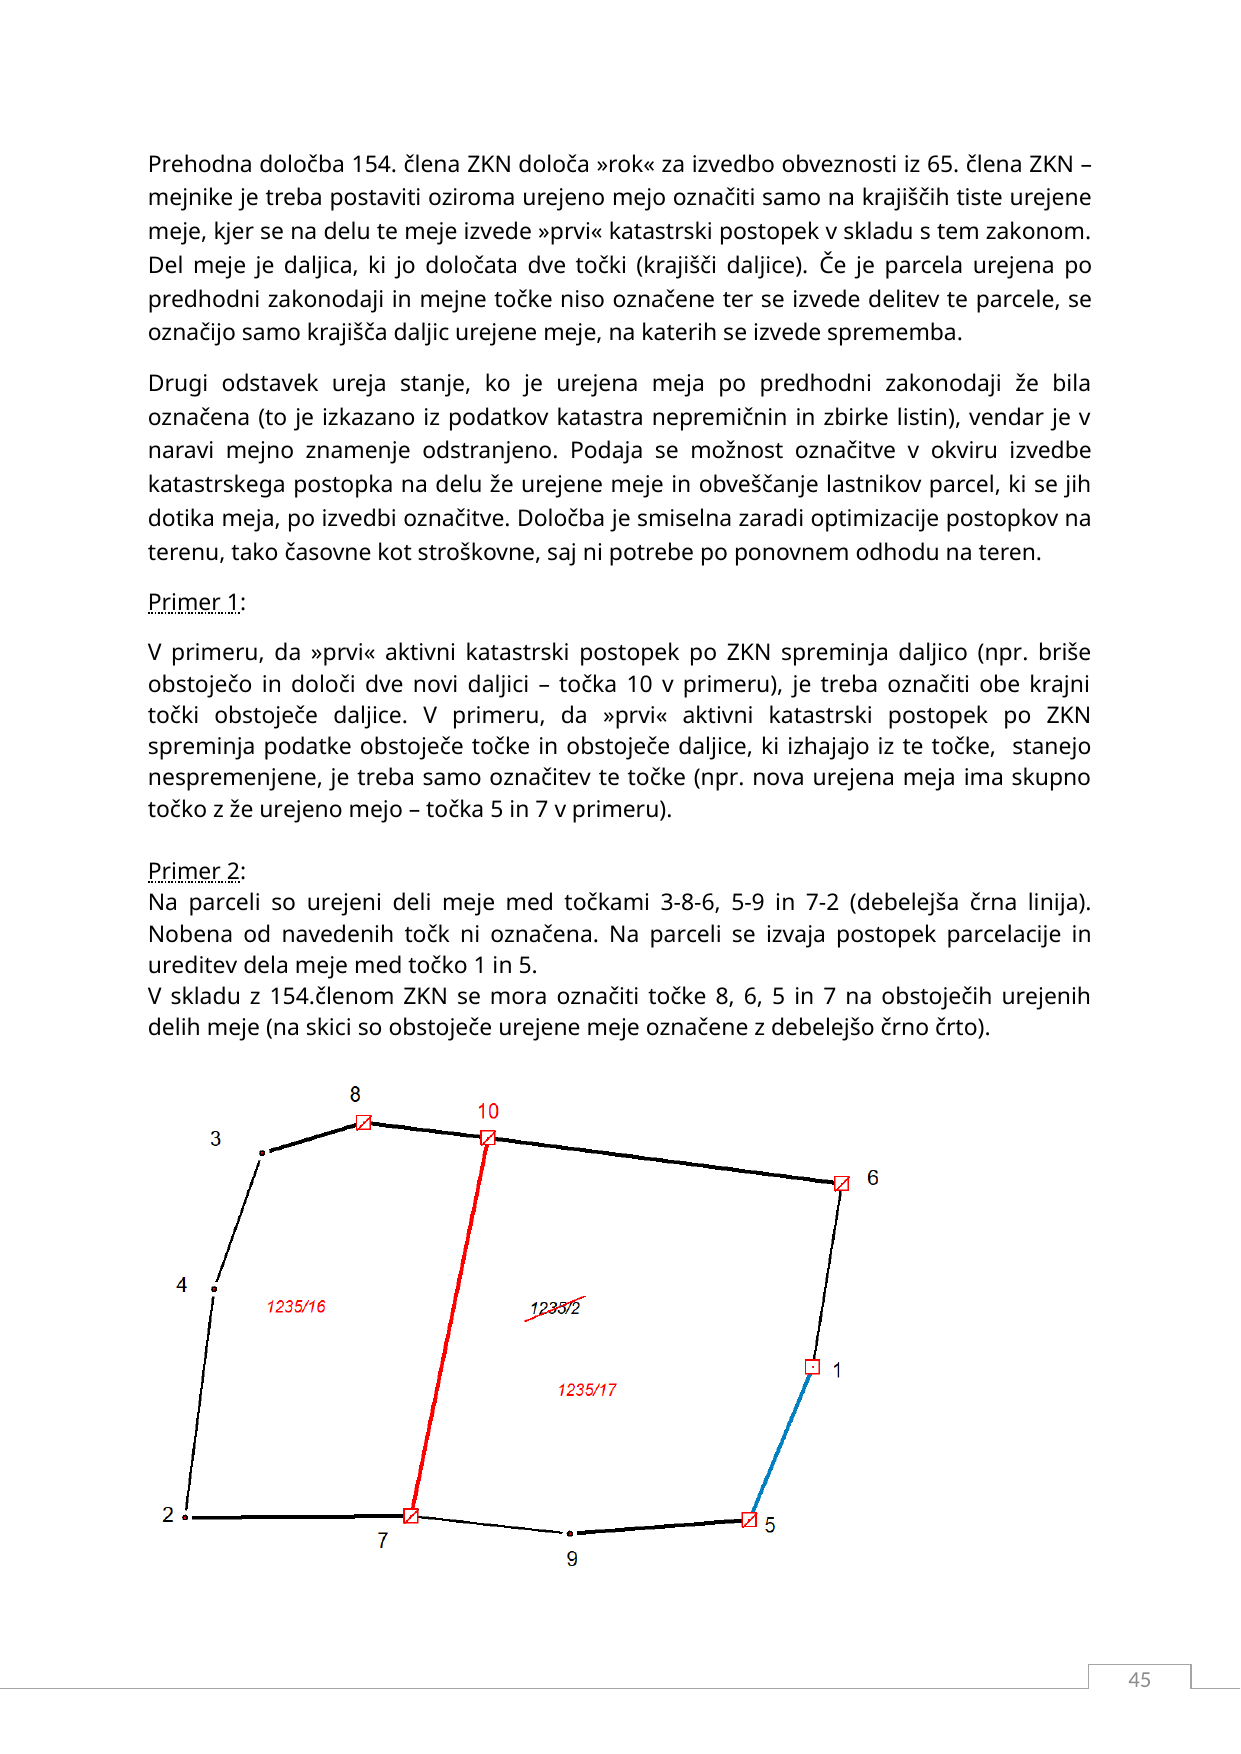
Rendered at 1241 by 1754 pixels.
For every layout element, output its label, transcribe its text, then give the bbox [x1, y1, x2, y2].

text Prehodna določba 154. člena ZKN določa »rok« za izvedbo obveznosti iz 65. člena ZKN – mejnike je treba postaviti oziroma urejeno mejo označiti samo na krajiščih tiste urejene meje, kjer se na delu te meje izvede »prvi« katastrski postopek v skladu s tem zakonom. Del meje je daljica, ki jo določata dve točki (krajišči daljice). Če je parcela urejena po predhodni zakonodaji in mejne točke niso označene ter se izvede delitev te parcele, se označijo samo krajišča daljic urejene meje, na katerih se izvede sprememba. [148, 148, 1093, 348]
text Primer 2: [148, 855, 1093, 886]
text Primer 1: [148, 586, 1093, 617]
text V primeru, da »prvi« aktivni katastrski postopek po ZKN spreminja daljico (npr. briše obstoječo in določi dve novi daljici – točka 10 v primeru), je treba označiti obe krajni točki obstoječe daljice. V primeru, da »prvi« aktivni katastrski postopek po ZKN spreminja podatke obstoječe točke in obstoječe daljice, ki izhajajo iz te točke, stanejo nespremenjene, je treba samo označitev te točke (npr. nova urejena meja ima skupno točko z že urejeno mejo – točka 5 in 7 v primeru). [148, 636, 1093, 824]
text Drugi odstavek ureja stanje, ko je urejena meja po predhodni zakonodaji že bila označena (to je izkazano iz podatkov katastra nepremičnin in zbirke listin), vendar je v naravi mejno znamenje odstranjeno. Podaja se možnost označitve v okviru izvedbe katastrskega postopka na delu že urejene meje in obveščanje lastnikov parcel, ki se jih dotika meja, po izvedbi označitve. Določba je smiselna zaradi optimizacije postopkov na terenu, tako časovne kot stroškovne, saj ni potrebe po ponovnem odhodu na teren. [148, 367, 1093, 567]
text Na parceli so urejeni deli meje med točkami 3-8-6, 5-9 in 7-2 (debelejša črna linija). Nobena od navedenih točk ni označena. Na parceli se izvaja postopek parcelacije in ureditev dela meje med točko 1 in 5. [148, 886, 1093, 980]
text V skladu z 154.členom ZKN se mora označiti točke 8, 6, 5 in 7 na obstoječih urejenih delih meje (na skici so obstoječe urejene meje označene z debelejšo črno črto). [148, 980, 1093, 1043]
picture [153, 1073, 890, 1588]
